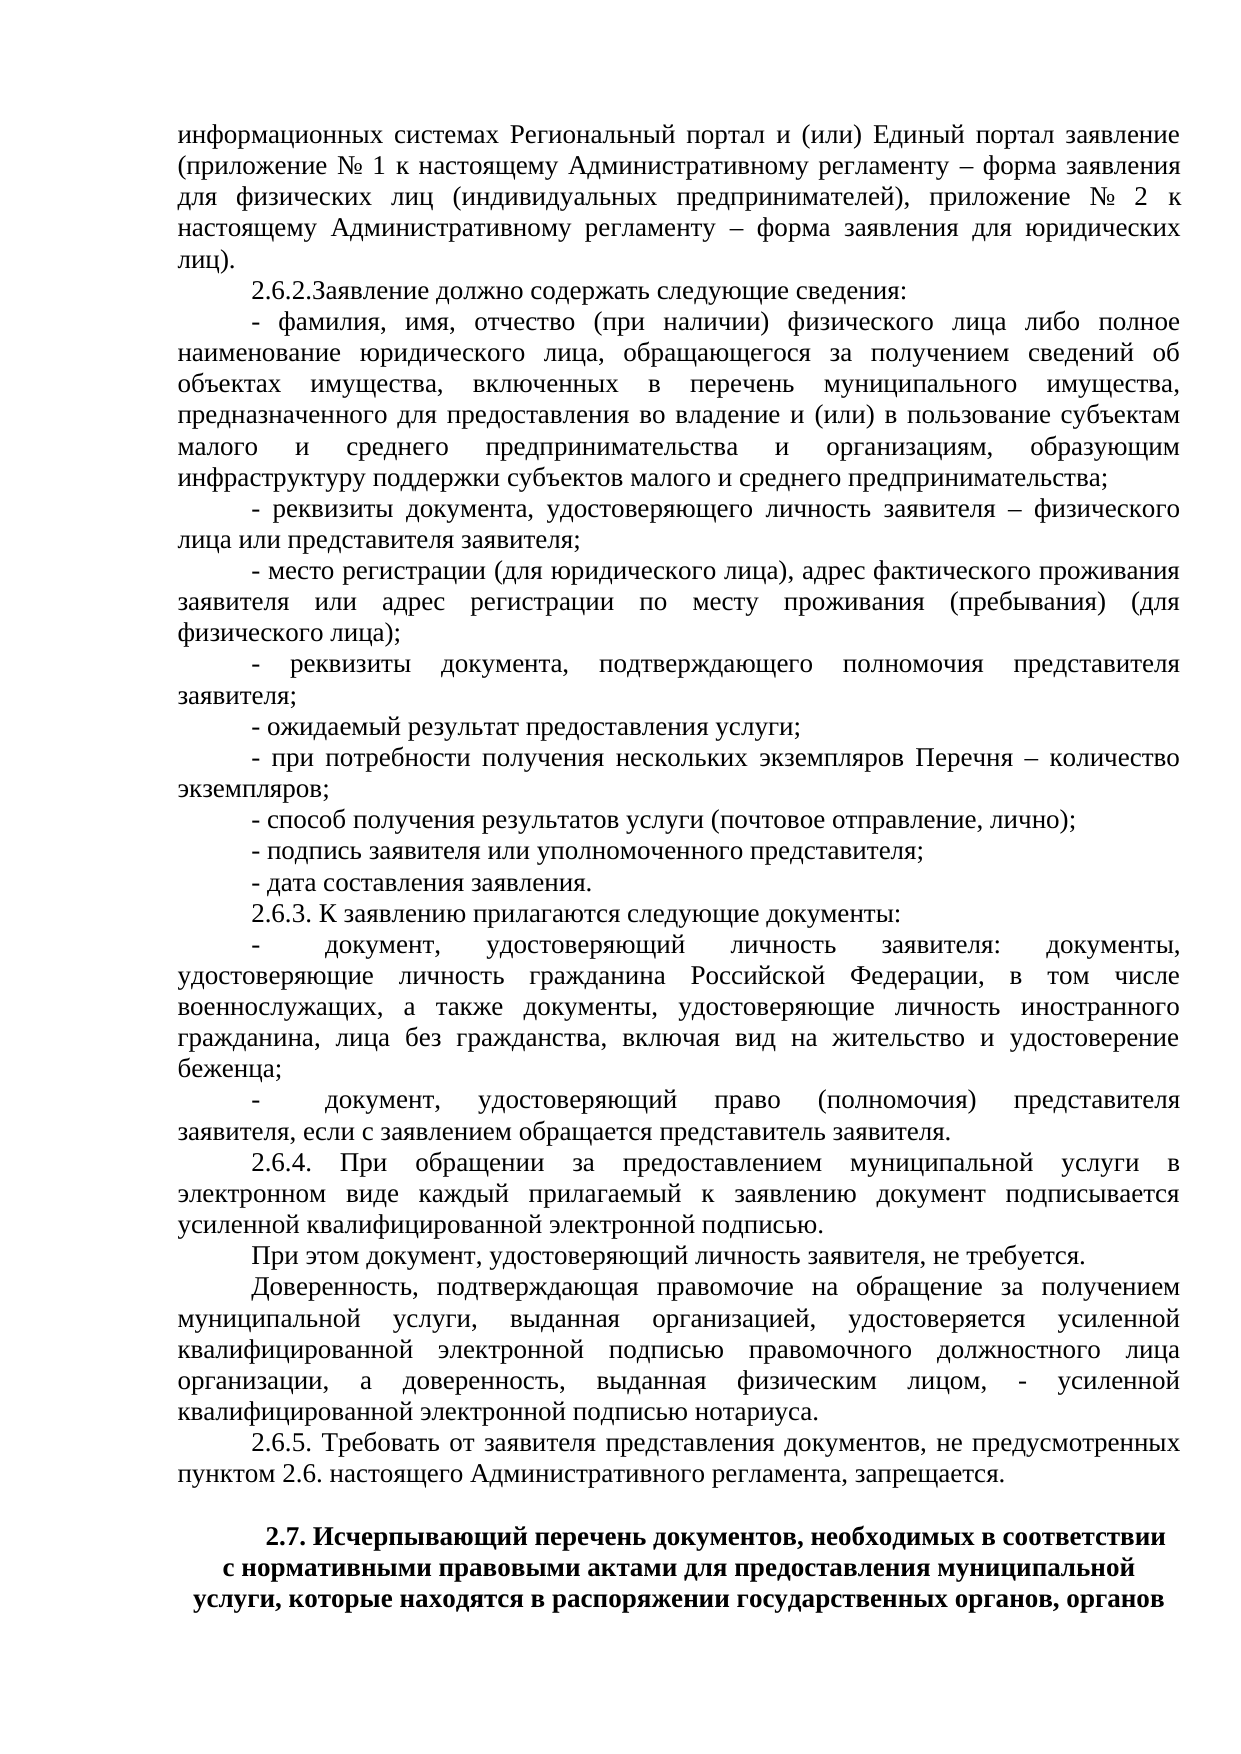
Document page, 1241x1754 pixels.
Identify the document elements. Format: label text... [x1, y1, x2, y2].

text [177, 118, 1181, 274]
text - ожидаемый результат предоставления услуги; [177, 710, 1181, 741]
text 2.6.2.Заявление должно содержать следующие сведения: [177, 274, 1181, 305]
text - документ, удостоверяющий личность заявителя: документы, удостоверяющие личность гражданина Российской Федерации, в том числе военнослужащих, а также документы, удостоверяющие личность иностранного гражданина, лица без гражданства, включая вид на жительство и удостоверение беженца; [177, 928, 1181, 1084]
text 2.6.5. Требовать от заявителя представления документов, не предусмотренных пунктом 2.6. настоящего Административного регламента, запрещается. [177, 1426, 1181, 1488]
text - реквизиты документа, удостоверяющего личность заявителя – физического лица или представителя заявителя; [177, 492, 1181, 554]
text - подпись заявителя или уполномоченного представителя; [177, 834, 1181, 866]
text - при потребности получения нескольких экземпляров Перечня – количество экземпляров; [177, 741, 1181, 803]
text 2.6.4. При обращении за предоставлением муниципальной услуги в электронном виде каждый прилагаемый к заявлению документ подписывается усиленной квалифицированной электронной подписью. [177, 1146, 1181, 1239]
text - место регистрации (для юридического лица), адрес фактического проживания заявителя или адрес регистрации по месту проживания (пребывания) (для физического лица); [177, 554, 1181, 648]
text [177, 1520, 1181, 1613]
text 2.6.3. К заявлению прилагаются следующие документы: [177, 897, 1181, 928]
text - реквизиты документа, подтверждающего полномочия представителя заявителя; [177, 648, 1181, 710]
text - способ получения результатов услуги (почтовое отправление, лично); [177, 803, 1181, 834]
text При этом документ, удостоверяющий личность заявителя, не требуется. [177, 1239, 1181, 1271]
text - фамилия, имя, отчество (при наличии) физического лица либо полное наименование юридического лица, обращающегося за получением сведений об объектах имущества, включенных в перечень муниципального имущества, предназначенного для предоставления во владение и (или) в пользование субъектам малого и среднего предпринимательства и организациям, образующим инфраструктуру поддержки субъектов малого и среднего предпринимательства; [177, 305, 1181, 492]
text - документ, удостоверяющий право (полномочия) представителя заявителя, если с заявлением обращается представитель заявителя. [177, 1084, 1181, 1146]
text - дата составления заявления. [177, 866, 1181, 897]
text Доверенность, подтверждающая правомочие на обращение за получением муниципальной услуги, выданная организацией, удостоверяется усиленной квалифицированной электронной подписью правомочного должностного лица организации, а доверенность, выданная физическим лицом, - усиленной квалифицированной электронной подписью нотариуса. [177, 1271, 1181, 1426]
